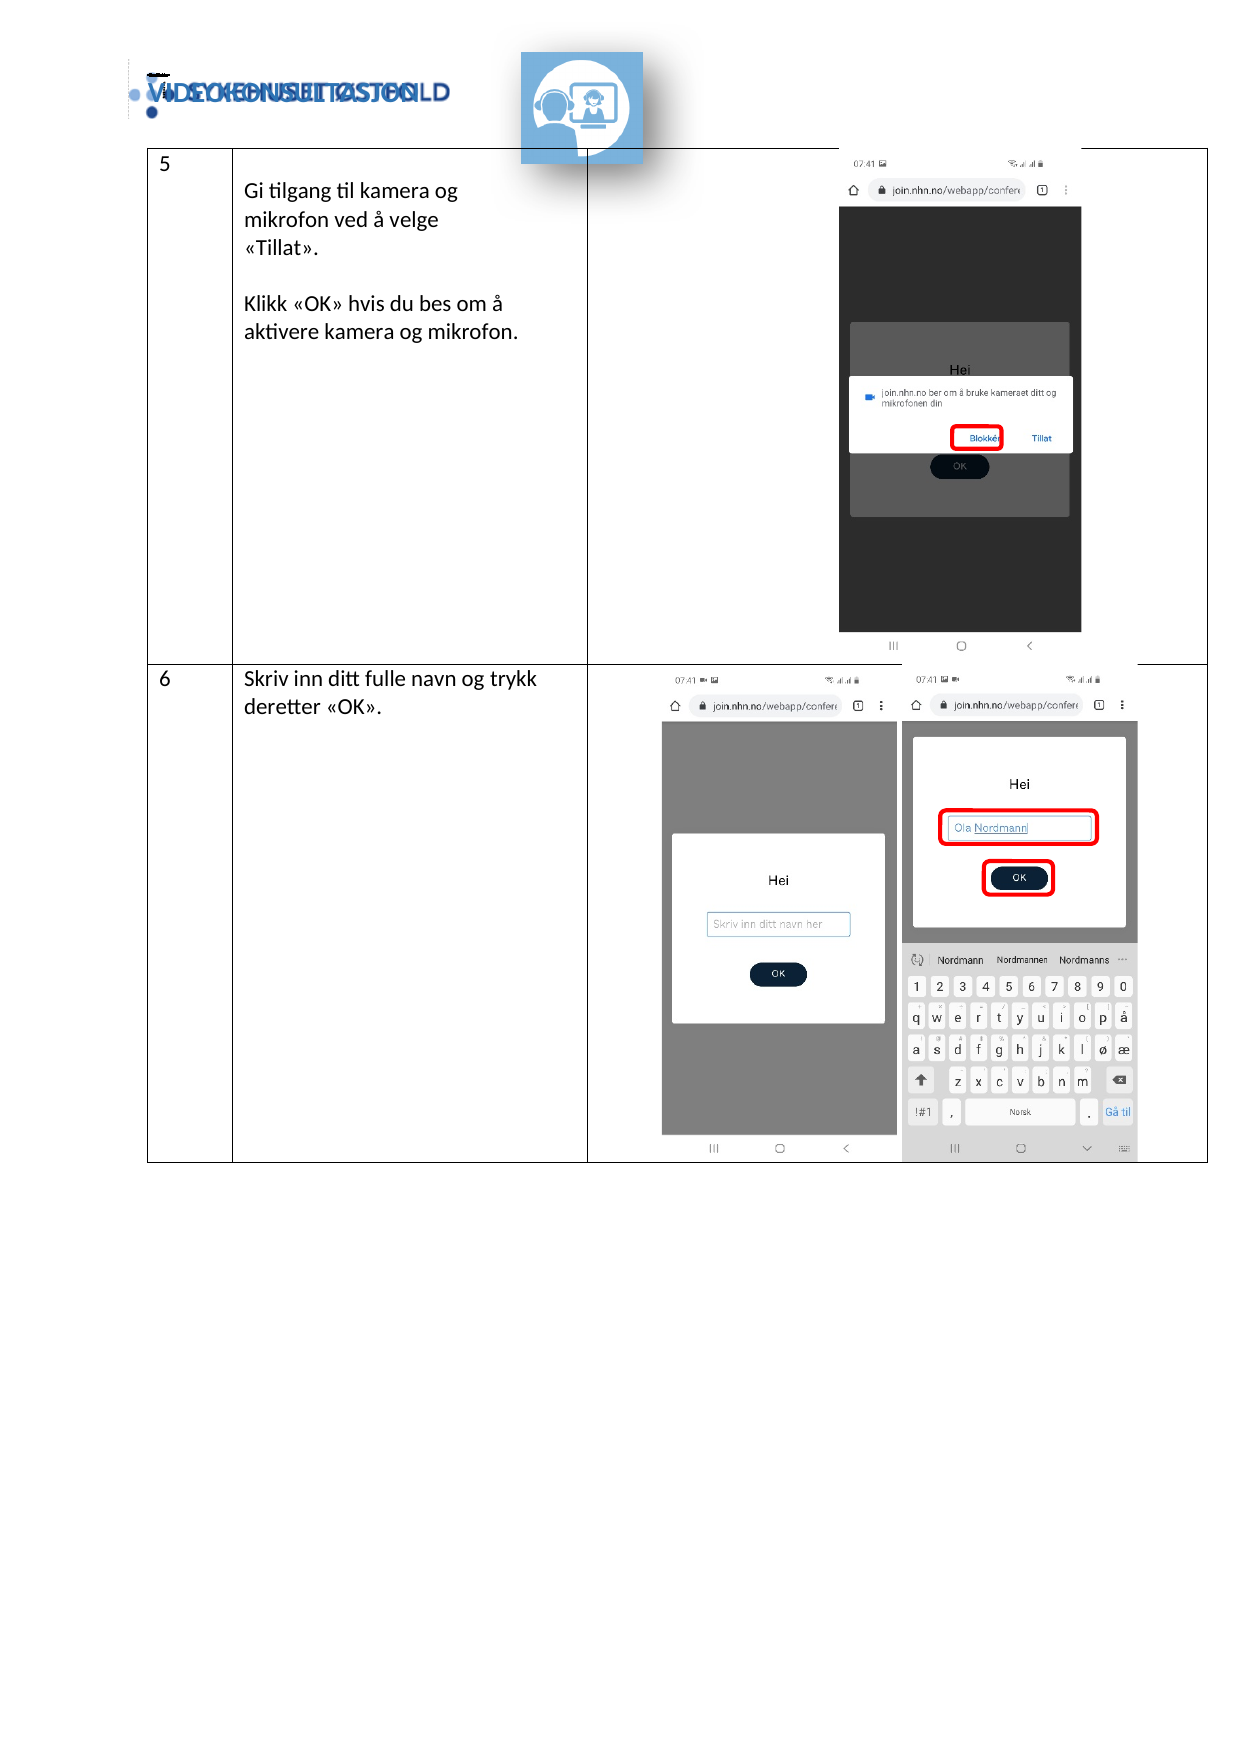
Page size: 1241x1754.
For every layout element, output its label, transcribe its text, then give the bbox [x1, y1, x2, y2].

table_cell [897, 665, 902, 1162]
table_cell 5 [148, 149, 232, 663]
table_cell Skriv inn ditt fulle navn og trykk deretter «OK». [233, 665, 587, 1162]
table_cell [588, 665, 661, 1162]
table_cell Gi tilgang til kamera og mikrofon ved å velge «Tillat». Klikk «OK» hvis du bes om å aktivere kamera og mikrofon. [233, 149, 587, 663]
picture [521, 52, 643, 148]
table_cell 6 [148, 665, 232, 1162]
picture [126, 59, 463, 119]
table_cell [1138, 665, 1207, 1162]
table_cell [588, 149, 1207, 663]
picture [839, 148, 1082, 660]
picture [902, 664, 1138, 1162]
picture [661, 665, 897, 1162]
